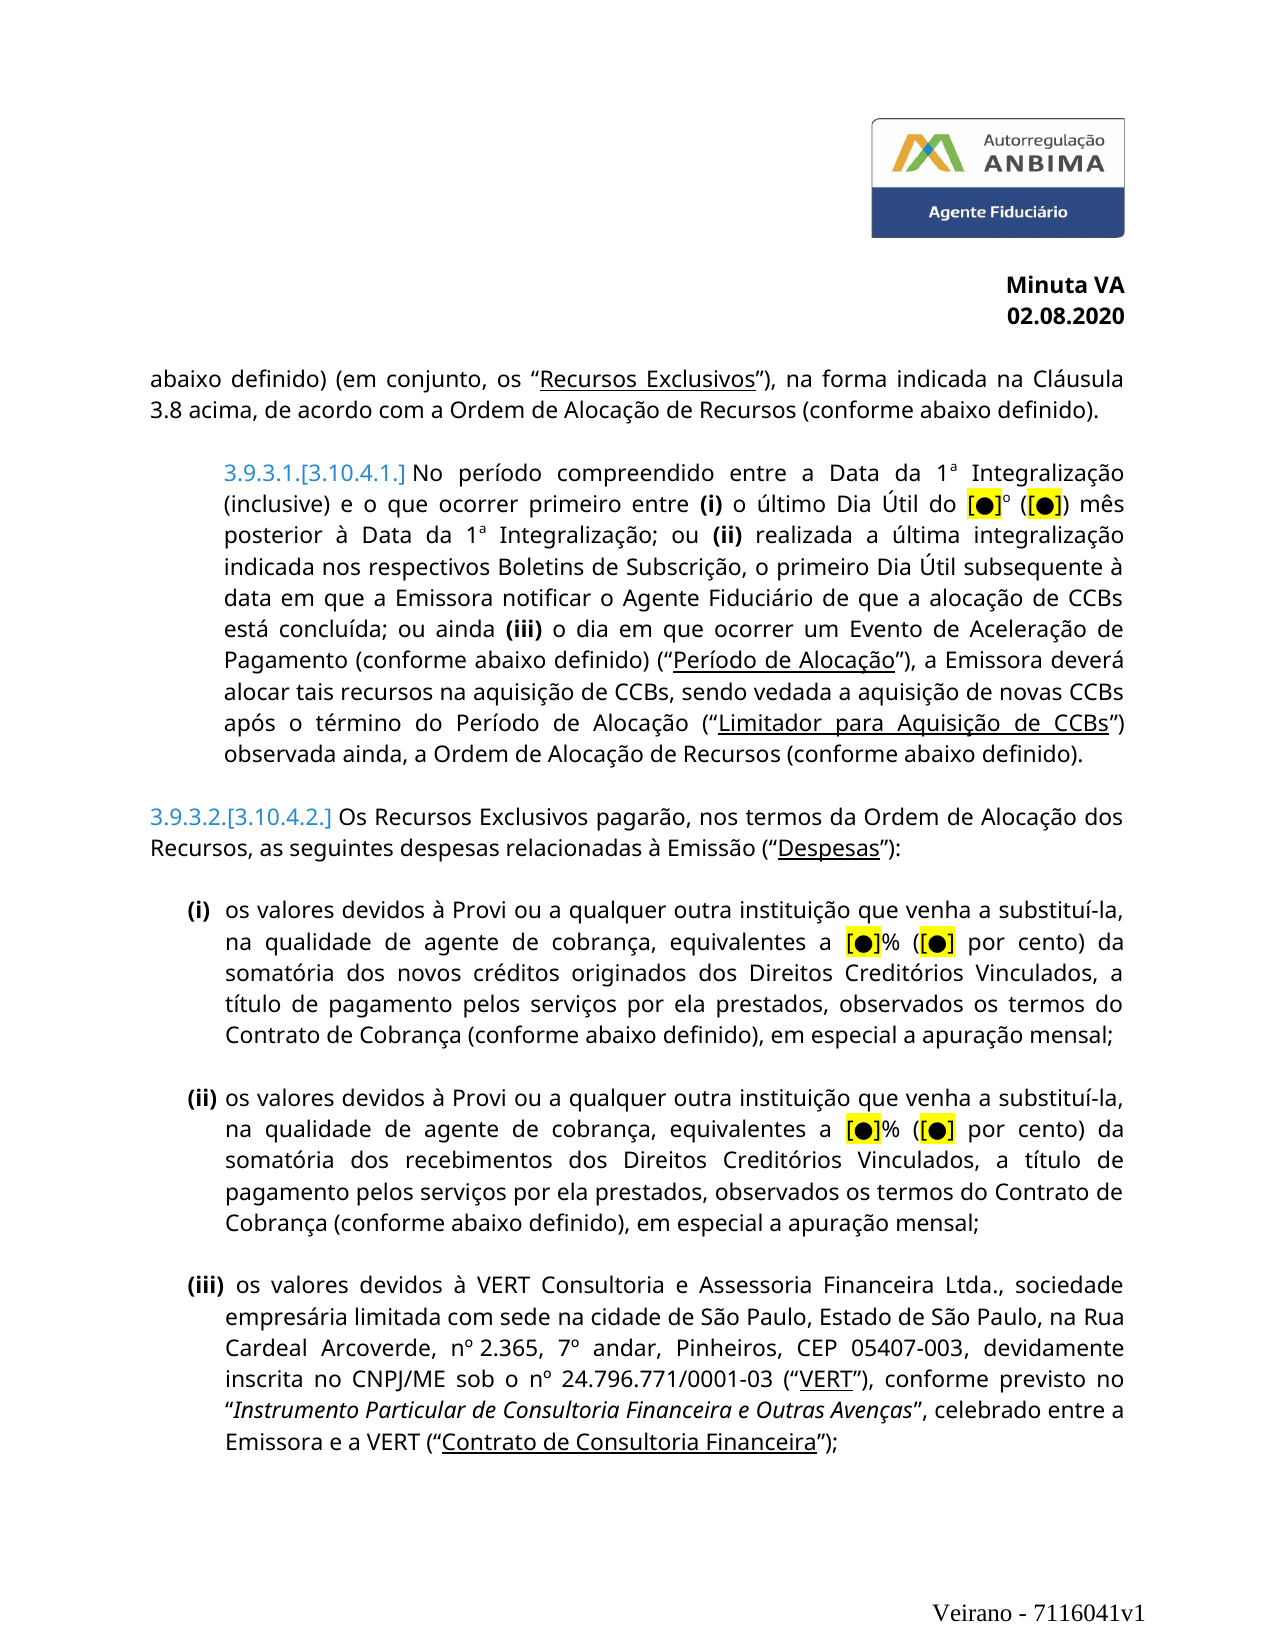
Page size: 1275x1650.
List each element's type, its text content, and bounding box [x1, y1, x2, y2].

list os valores devidos à Provi ou a qualquer outra instituição que venha a substituí-la, na qualidade de agente de cobrança, equivalentes a [●]% ([●] por cento) da somatória dos novos créditos originados dos Direitos Creditórios Vinculados, a título de pagamento pelos serviços por ela prestados, observados os termos do Contrato de Cobrança (conforme abaixo definido), em especial a apuração mensal; [187, 894, 1124, 1050]
list os valores devidos à VERT Consultoria e Assessoria Financeira Ltda., sociedade empresária limitada com sede na cidade de São Paulo, Estado de São Paulo, na Rua Cardeal Arcoverde, nº 2.365, 7º andar, Pinheiros, CEP 05407-003, devidamente inscrita no CNPJ/ME sob o nº 24.796.771/0001-03 (“VERT”), conforme previsto no “Instrumento Particular de Consultoria Financeira e Outras Avenças”, celebrado entre a Emissora e a VERT (“Contrato de Consultoria Financeira”); [187, 1269, 1124, 1456]
list No período compreendido entre a Data da 1a Integralização (inclusive) e o que ocorrer primeiro entre (i) o último Dia Útil do [●]o ([●]) mês posterior à Data da 1a Integralização; ou (ii) realizada a última integralização indicada nos respectivos Boletins de Subscrição, o primeiro Dia Útil subsequente à data em que a Emissora notificar o Agente Fiduciário de que a alocação de CCBs está concluída; ou ainda (iii) o dia em que ocorrer um Evento de Aceleração de Pagamento (conforme abaixo definido) (“Período de Alocação”), a Emissora deverá alocar tais recursos na aquisição de CCBs, sendo vedada a aquisição de novas CCBs após o término do Período de Alocação (“Limitador para Aquisição de CCBs”) observada ainda, a Ordem de Alocação de Recursos (conforme abaixo definido). [224, 456, 1124, 769]
list Os Recursos Exclusivos pagarão, nos termos da Ordem de Alocação dos Recursos, as seguintes despesas relacionadas à Emissão (“Despesas”): [150, 800, 1124, 863]
picture [871, 118, 1125, 238]
list os valores devidos à Provi ou a qualquer outra instituição que venha a substituí-la, na qualidade de agente de cobrança, equivalentes a [●]% ([●] por cento) da somatória dos recebimentos dos Direitos Creditórios Vinculados, a título de pagamento pelos serviços por ela prestados, observados os termos do Contrato de Cobrança (conforme abaixo definido), em especial a apuração mensal; [187, 1081, 1124, 1238]
